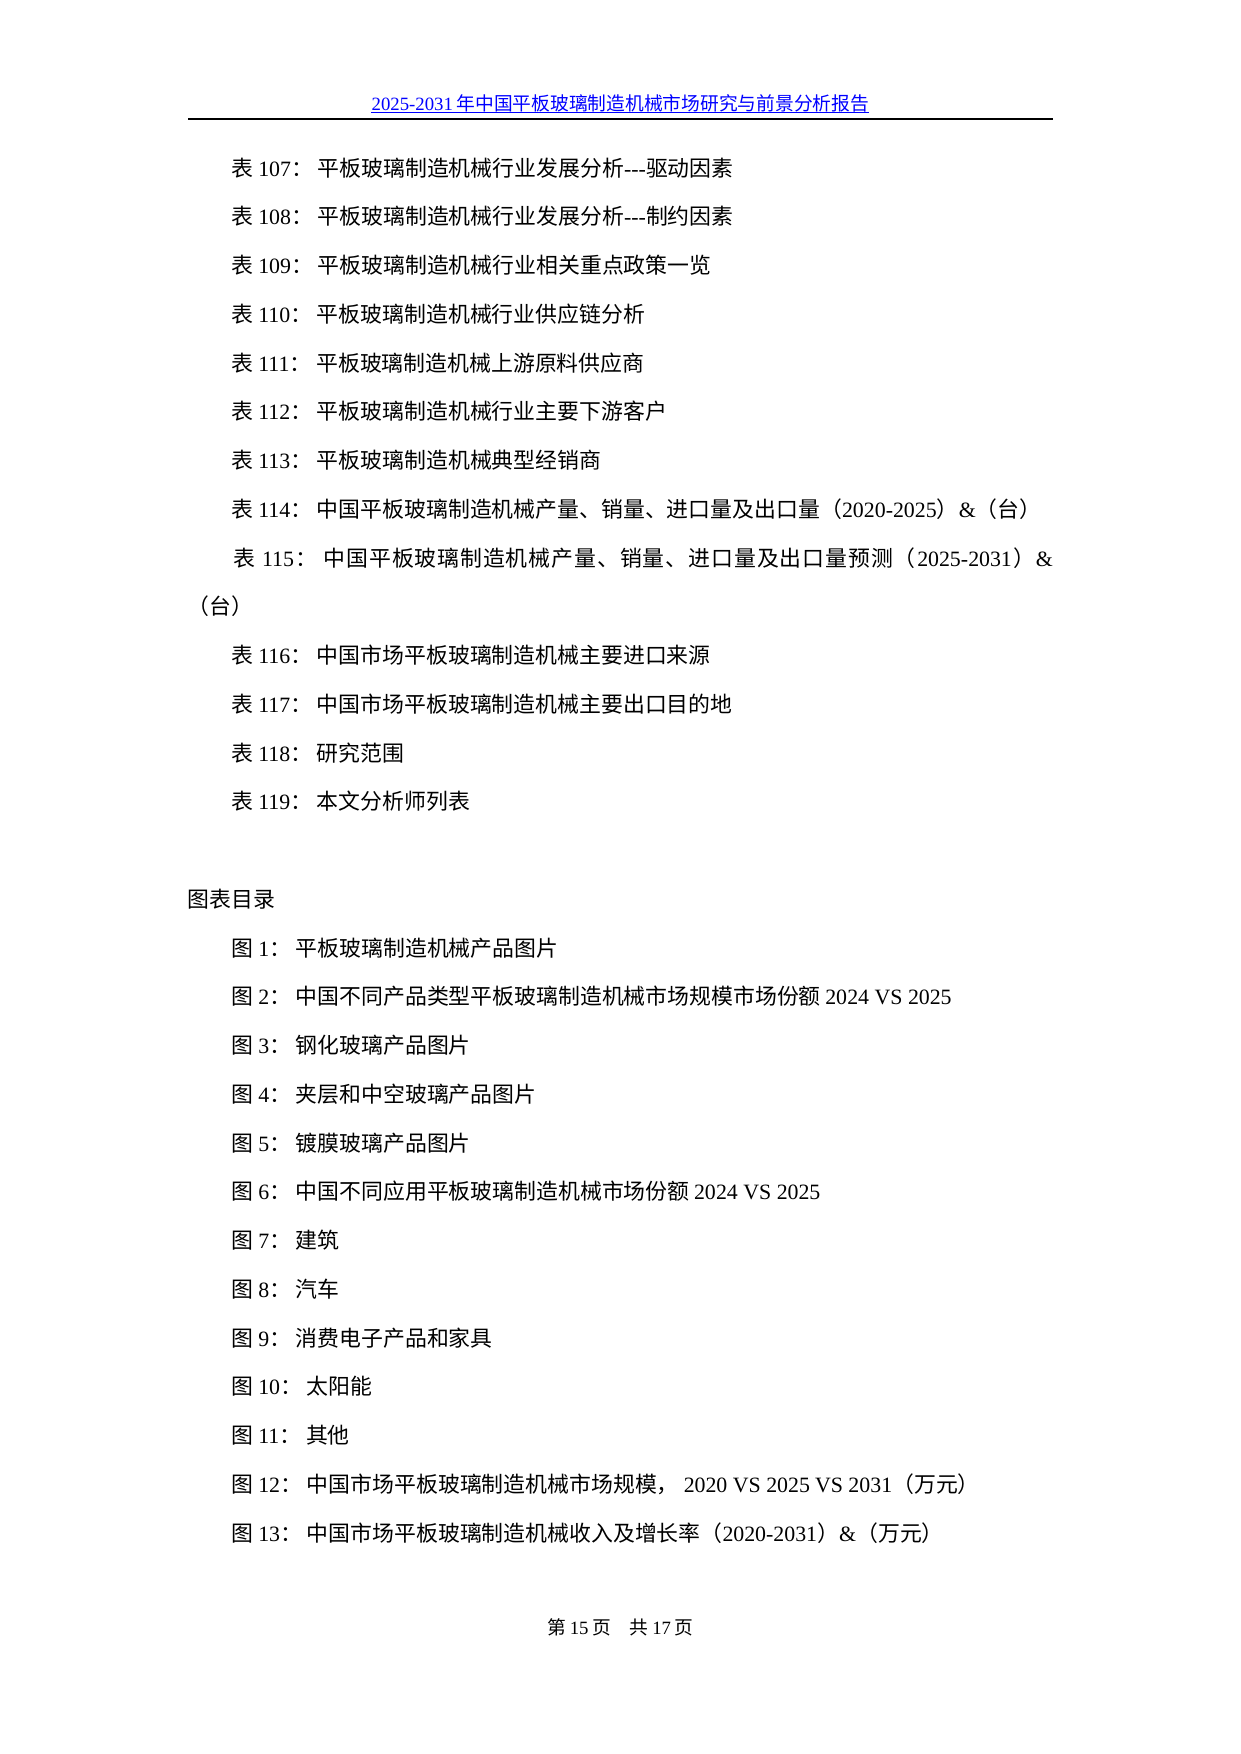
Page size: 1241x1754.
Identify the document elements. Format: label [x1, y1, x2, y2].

text [187, 150, 1053, 1548]
